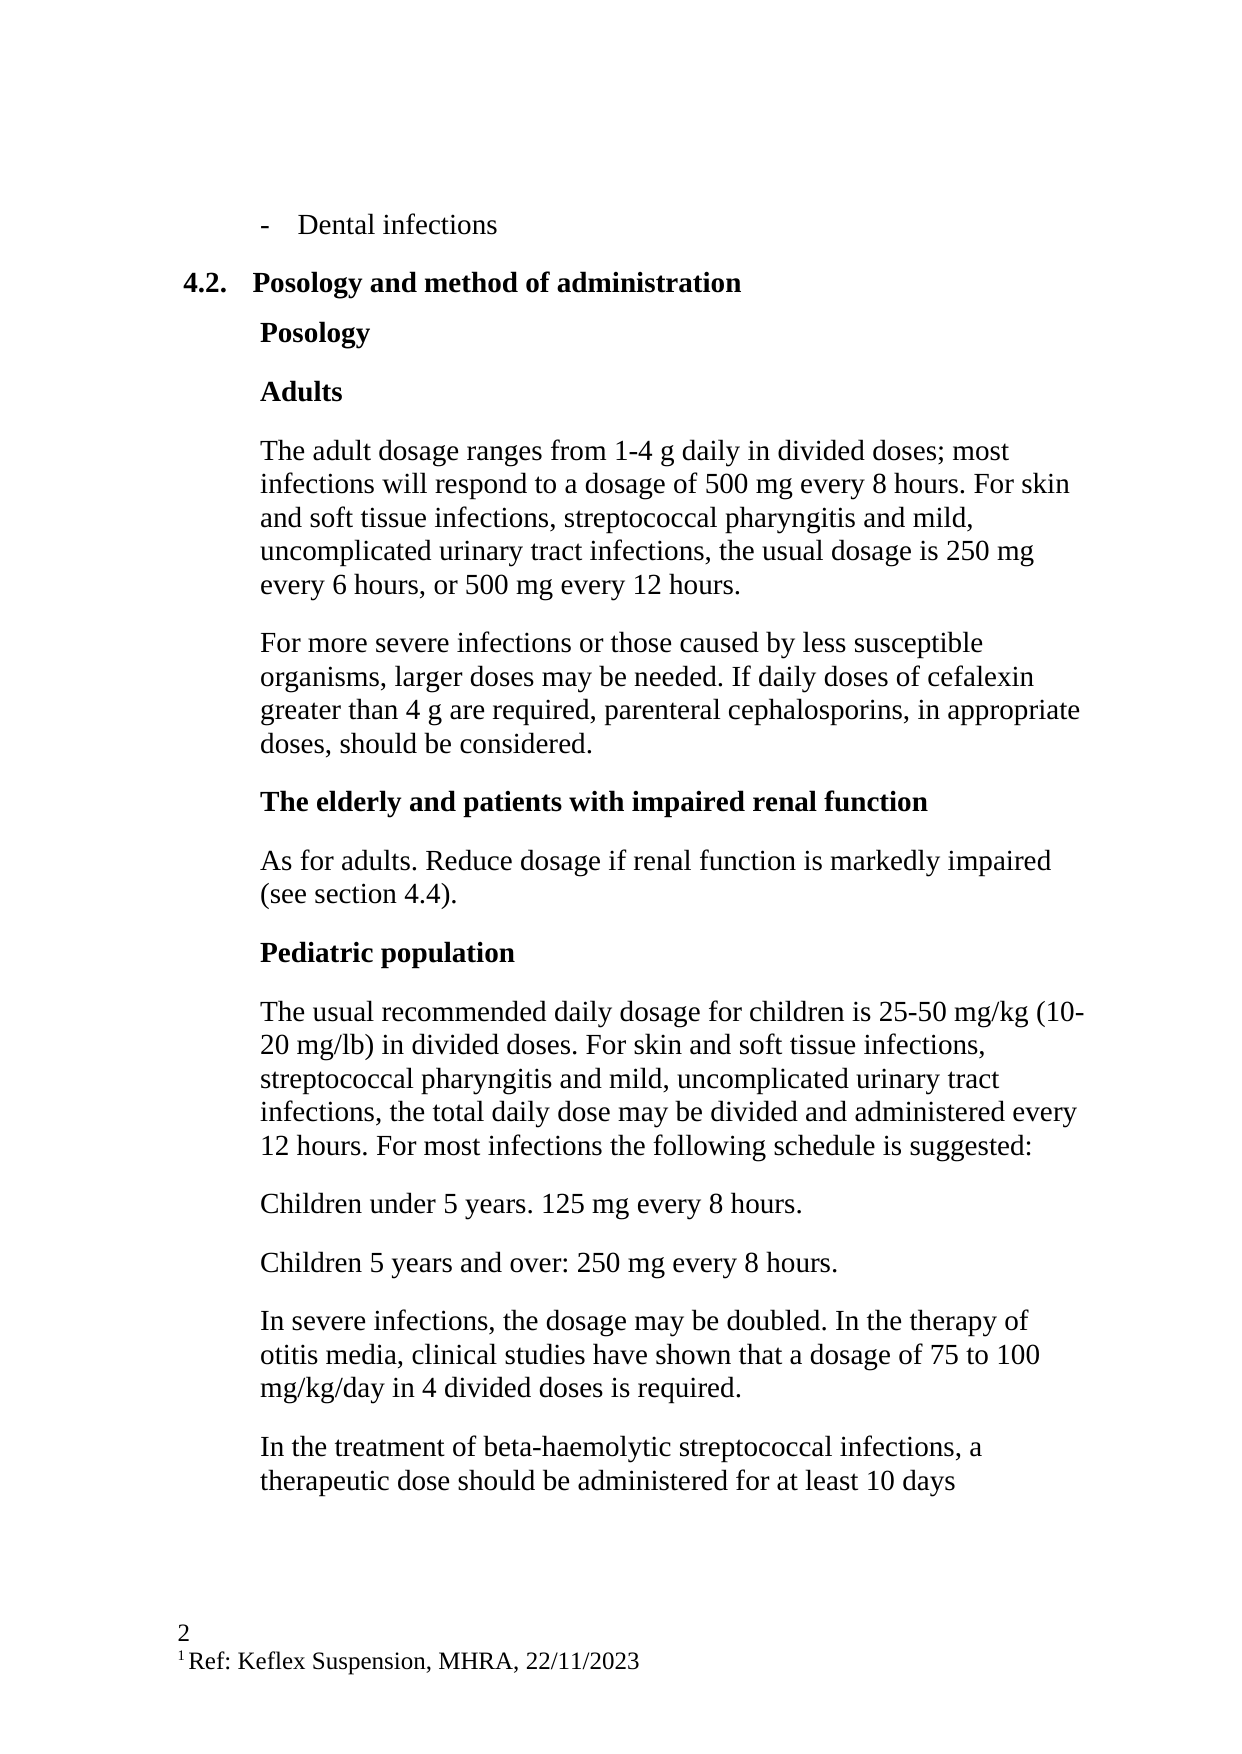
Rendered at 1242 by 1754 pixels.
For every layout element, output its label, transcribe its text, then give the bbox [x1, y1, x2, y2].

text Posology and method of administration [183, 265, 1094, 299]
text As for adults. Reduce dosage if renal function is markedly impaired (see section 4.4). [260, 843, 1094, 910]
text For more severe infections or those caused by less susceptible organisms, larger doses may be needed. If daily doses of cefalexin greater than 4 g are required, parenteral cephalosporins, in appropriate doses, should be considered. [260, 625, 1094, 759]
text The elderly and patients with impaired renal function [260, 784, 1094, 818]
text Posology [260, 316, 1094, 349]
text The adult dosage ranges from 1-4 g daily in divided doses; most infections will respond to a dosage of 500 mg every 8 hours. For skin and soft tissue infections, streptococcal pharyngitis and mild, uncomplicated urinary tract infections, the usual dosage is 250 mg every 6 hours, or 500 mg every 12 hours. [260, 433, 1094, 600]
text Children under 5 years. 125 mg every 8 hours. [260, 1186, 1094, 1220]
text In severe infections, the dosage may be doubled. In the therapy of otitis media, clinical studies have shown that a dosage of 75 to 100 mg/kg/day in 4 divided doses is required. [260, 1303, 1094, 1404]
text In the treatment of beta-haemolytic streptococcal infections, a therapeutic dose should be administered for at least 10 days [260, 1429, 1094, 1496]
text The usual recommended daily dosage for children is 25-50 mg/kg (10-20 mg/lb) in divided doses. For skin and soft tissue infections, streptococcal pharyngitis and mild, uncomplicated urinary tract infections, the total daily dose may be divided and administered every 12 hours. For most infections the following schedule is suggested: [260, 994, 1094, 1161]
text Children 5 years and over: 250 mg every 8 hours. [260, 1245, 1094, 1278]
text Pediatric population [260, 935, 1094, 969]
text Adults [260, 374, 1094, 408]
list Dental infections [260, 207, 1094, 240]
